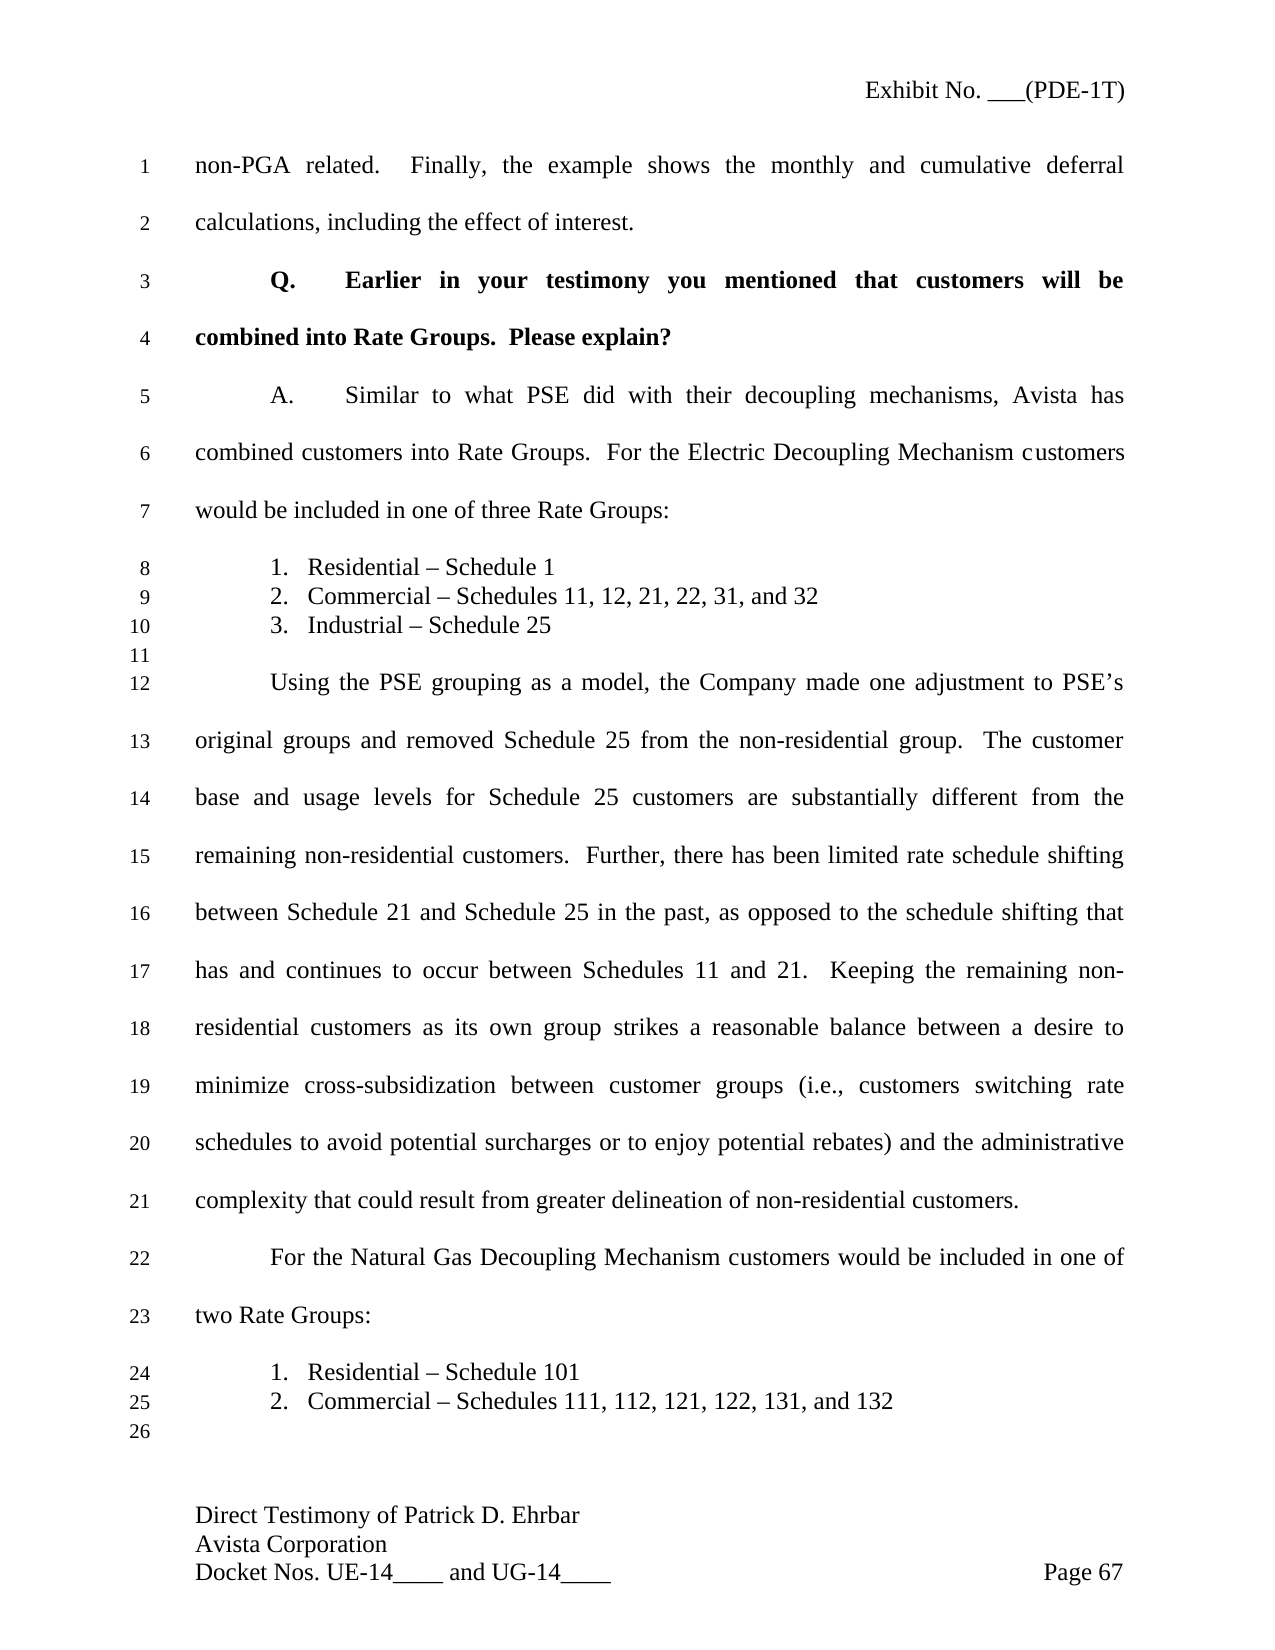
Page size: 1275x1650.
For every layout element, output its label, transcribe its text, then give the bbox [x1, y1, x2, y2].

text Using the PSE grouping as a model, the Company made one adjustment to PSE’s original groups and removed Schedule 25 from the non-residential group. The customer base and usage levels for Schedule 25 customers are substantially different from the remaining non-residential customers. Further, there has been limited rate schedule shifting between Schedule 21 and Schedule 25 in the past, as opposed to the schedule shifting that has and continues to occur between Schedules 11 and 21. Keeping the remaining non-residential customers as its own group strikes a reasonable balance between a desire to minimize cross-subsidization between customer groups (i.e., customers switching rate schedules to avoid potential surcharges or to enjoy potential rebates) and the administrative complexity that could result from greater delineation of non-residential customers. [195, 667, 1125, 1214]
list Commercial – Schedules 111, 112, 121, 122, 131, and 132 [270, 1386, 1125, 1415]
list Commercial – Schedules 11, 12, 21, 22, 31, and 32 [270, 581, 1125, 610]
list For the Natural Gas Decoupling Mechanism customers would be included in one of two Rate Groups: [195, 1242, 1125, 1329]
list Residential – Schedule 1 [270, 552, 1125, 581]
text Q. Earlier in your testimony you mentioned that customers will be combined into Rate Groups. Please explain? [195, 265, 1125, 351]
list Residential – Schedule 101 [270, 1357, 1125, 1386]
list A. Similar to what PSE did with their decoupling mechanisms, Avista has combined customers into Rate Groups. For the Electric Decoupling Mechanism customers would be included in one of three Rate Groups: [195, 380, 1125, 524]
list Industrial – Schedule 25 [270, 610, 1125, 639]
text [195, 150, 1125, 236]
